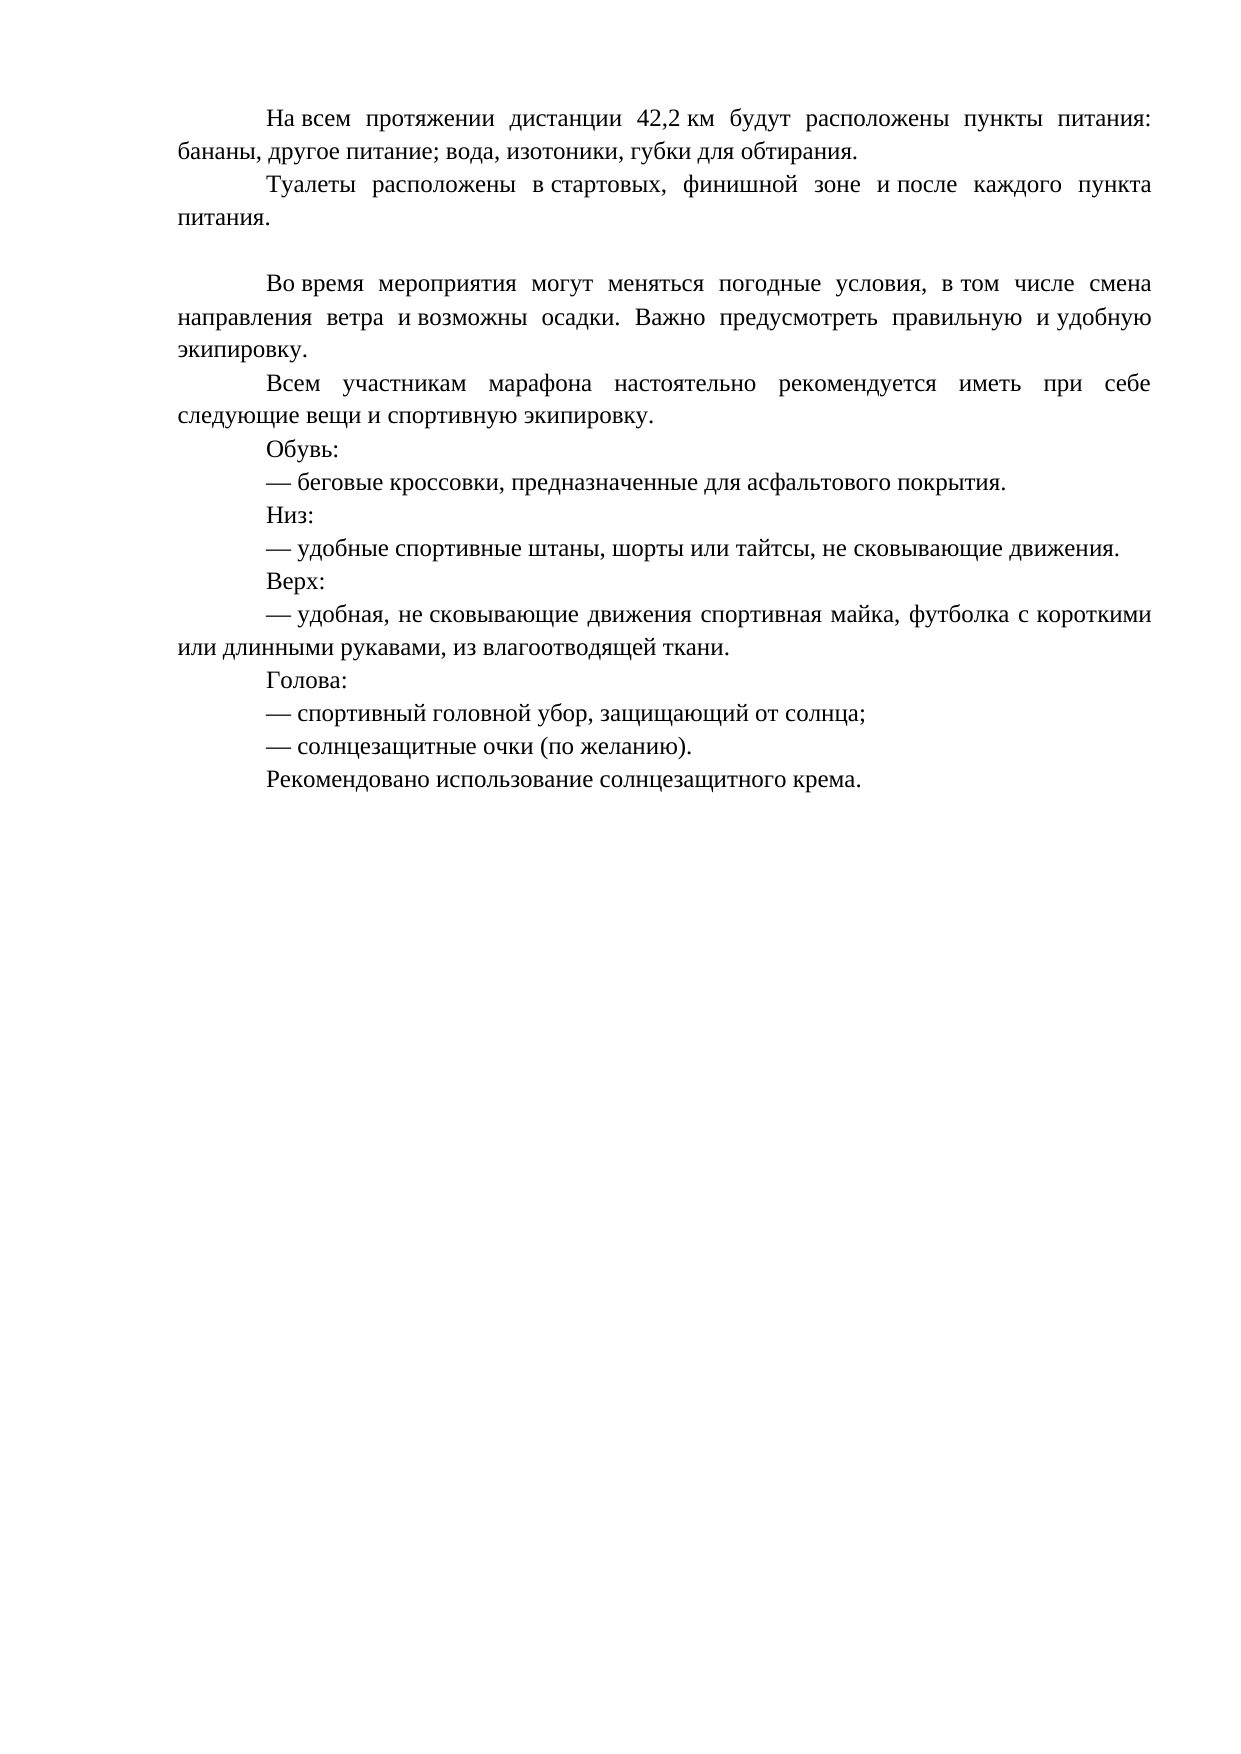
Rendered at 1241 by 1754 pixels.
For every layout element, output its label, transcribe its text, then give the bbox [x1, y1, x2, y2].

text — беговые кроссовки, предназначенные для асфальтового покрытия. [177, 467, 1152, 495]
text Верх: [177, 566, 1152, 594]
text Во время мероприятия могут меняться погодные условия, в том числе смена направления ветра и возможны осадки. Важно предусмотреть правильную и удобную экипировку. [177, 268, 1152, 363]
text — солнцезащитные очки (по желанию). [177, 731, 1152, 759]
text Рекомендовано использование солнцезащитного крема. [177, 764, 1152, 793]
text — спортивный головной убор, защищающий от солнца; [177, 698, 1152, 727]
text Туалеты расположены в стартовых, финишной зоне и после каждого пункта питания. [177, 169, 1152, 231]
text Обувь: [177, 434, 1152, 462]
text — удобная, не сковывающие движения спортивная майка, футболка с короткими или длинными рукавами, из влагоотводящей ткани. [177, 599, 1152, 661]
text На всем протяжении дистанции 42,2 км будут расположены пункты питания: бананы, другое питание; вода, изотоники, губки для обтирания. [177, 103, 1152, 165]
text Всем участникам марафона настоятельно рекомендуется иметь при себе следующие вещи и спортивную экипировку. [177, 368, 1152, 429]
text — удобные спортивные штаны, шорты или тайтсы, не сковывающие движения. [177, 533, 1152, 561]
text Низ: [177, 500, 1152, 528]
text Голова: [177, 665, 1152, 693]
